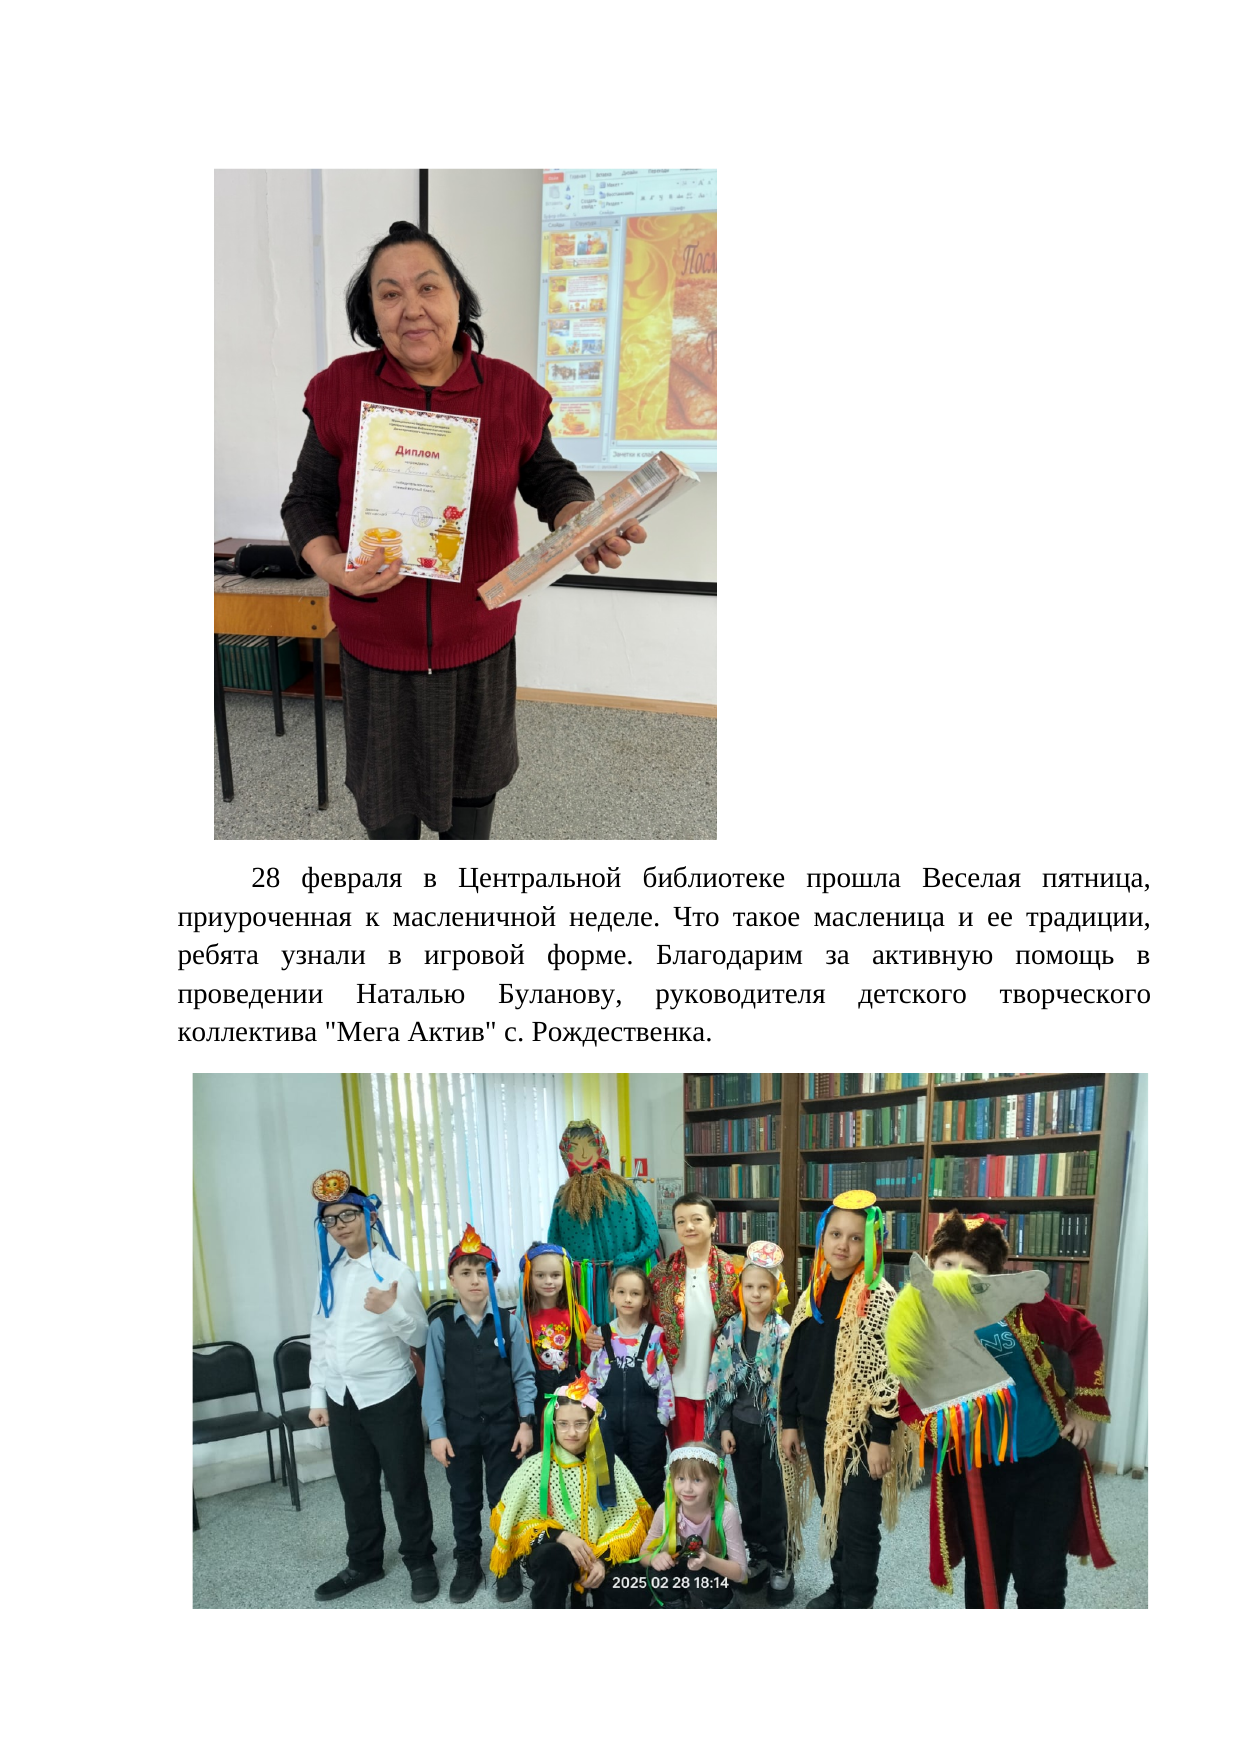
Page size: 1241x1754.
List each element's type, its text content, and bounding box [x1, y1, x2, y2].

picture [192, 1073, 1149, 1609]
picture [214, 169, 717, 839]
text 28 февраля в Центральной библиотеке прошла Веселая пятница, приуроченная к масленичной неделе. Что такое масленица и ее традиции, ребята узнали в игровой форме. Благодарим за активную помощь в проведении Наталью Буланову, руководителя детского творческого коллектива "Мега Актив" с. Рождественка. [177, 860, 1152, 1048]
